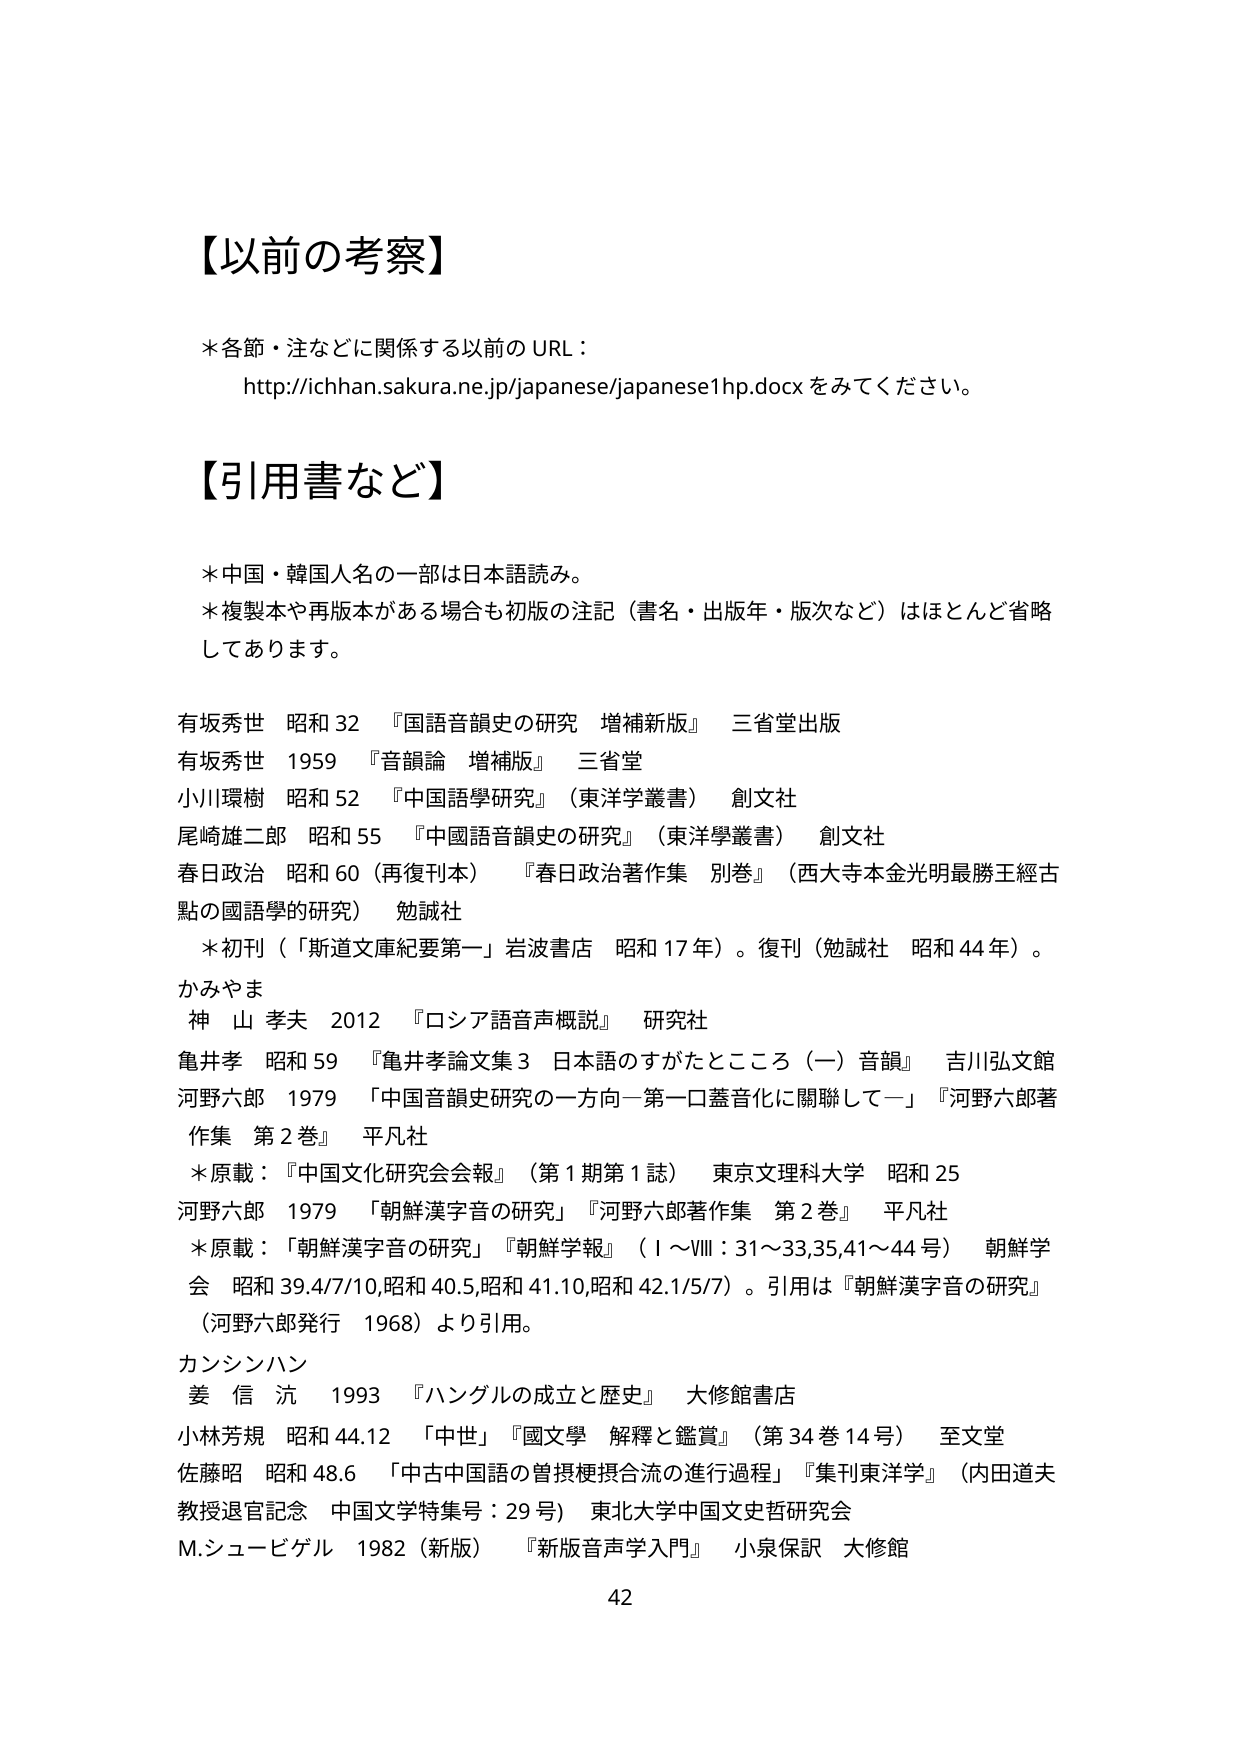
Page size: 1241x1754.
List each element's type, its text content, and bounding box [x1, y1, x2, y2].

text M.シュービゲル 1982（新版） 『新版音声学入門』 小泉保訳 大修館 [177, 1529, 1063, 1566]
text 佐藤昭 昭和48.6 「中古中国語の曽摂梗摂合流の進行過程」『集刊東洋学』（内田道夫教授退官記念 中国文学特集号：29号) 東北大学中国文史哲研究会 [177, 1454, 1063, 1529]
text 1993 『ハングルの成立と歴史』 大修館書店 [177, 1341, 1063, 1416]
text 有坂秀世 昭和32 『国語音韻史の研究 増補新版』 三省堂出版 [177, 704, 1063, 741]
text 小林芳規 昭和44.12 「中世」『國文學 解釋と鑑賞』（第34巻14号） 至文堂 [177, 1416, 1063, 1454]
text 【以前の考察】 [177, 216, 1063, 291]
text 有坂秀世 1959 『音韻論 増補版』 三省堂 [177, 741, 1063, 779]
text ＊複製本や再版本がある場合も初版の注記（書名・出版年・版次など）はほとんど省略してあります。 [199, 591, 1063, 666]
text 小川環樹 昭和52 『中国語學研究』（東洋学叢書） 創文社 [177, 779, 1063, 816]
text 尾崎雄二郎 昭和55 『中國語音韻史の研究』（東洋學叢書） 創文社 [177, 816, 1063, 854]
text 【引用書など】 [177, 441, 1063, 516]
text 春日政治 昭和60（再復刊本） 『春日政治著作集 別巻』（西大寺本金光明最勝王經古點の國語學的研究） 勉誠社 ＊初刊（「斯道文庫紀要第一」岩波書店 昭和17年）。復刊（勉誠社 昭和44年）。 [177, 854, 1063, 966]
text 亀井孝 昭和59 『亀井孝論文集3 日本語のすがたとこころ（一）音韻』 吉川弘文館 [177, 1041, 1063, 1079]
text 孝夫 2012 『ロシア語音声概説』 研究社 [177, 966, 1063, 1041]
text 河野六郎 1979 「朝鮮漢字音の研究」『河野六郎著作集 第2巻』 平凡社 ＊原載：「朝鮮漢字音の研究」『朝鮮学報』（Ⅰ～Ⅷ：31～33,35,41～44号） 朝鮮学会 昭和39.4/7/10,昭和40.5,昭和41.10,昭和42.1/5/7）。引用は『朝鮮漢字音の研究』（河野六郎発行 1968）より引用。 [177, 1191, 1063, 1341]
text http://ichhan.sakura.ne.jp/japanese/japanese1hp.docxをみてください。 [221, 366, 1063, 404]
text ＊中国・韓国人名の一部は日本語読み。 [199, 554, 1063, 591]
text 河野六郎 1979 「中国音韻史研究の一方向―第一口蓋音化に關聯して―」『河野六郎著作集 第2巻』 平凡社 ＊原載：『中国文化研究会会報』（第1期第1誌） 東京文理科大学 昭和25 [177, 1079, 1063, 1191]
text ＊各節・注などに関係する以前のURL： [199, 329, 1063, 366]
